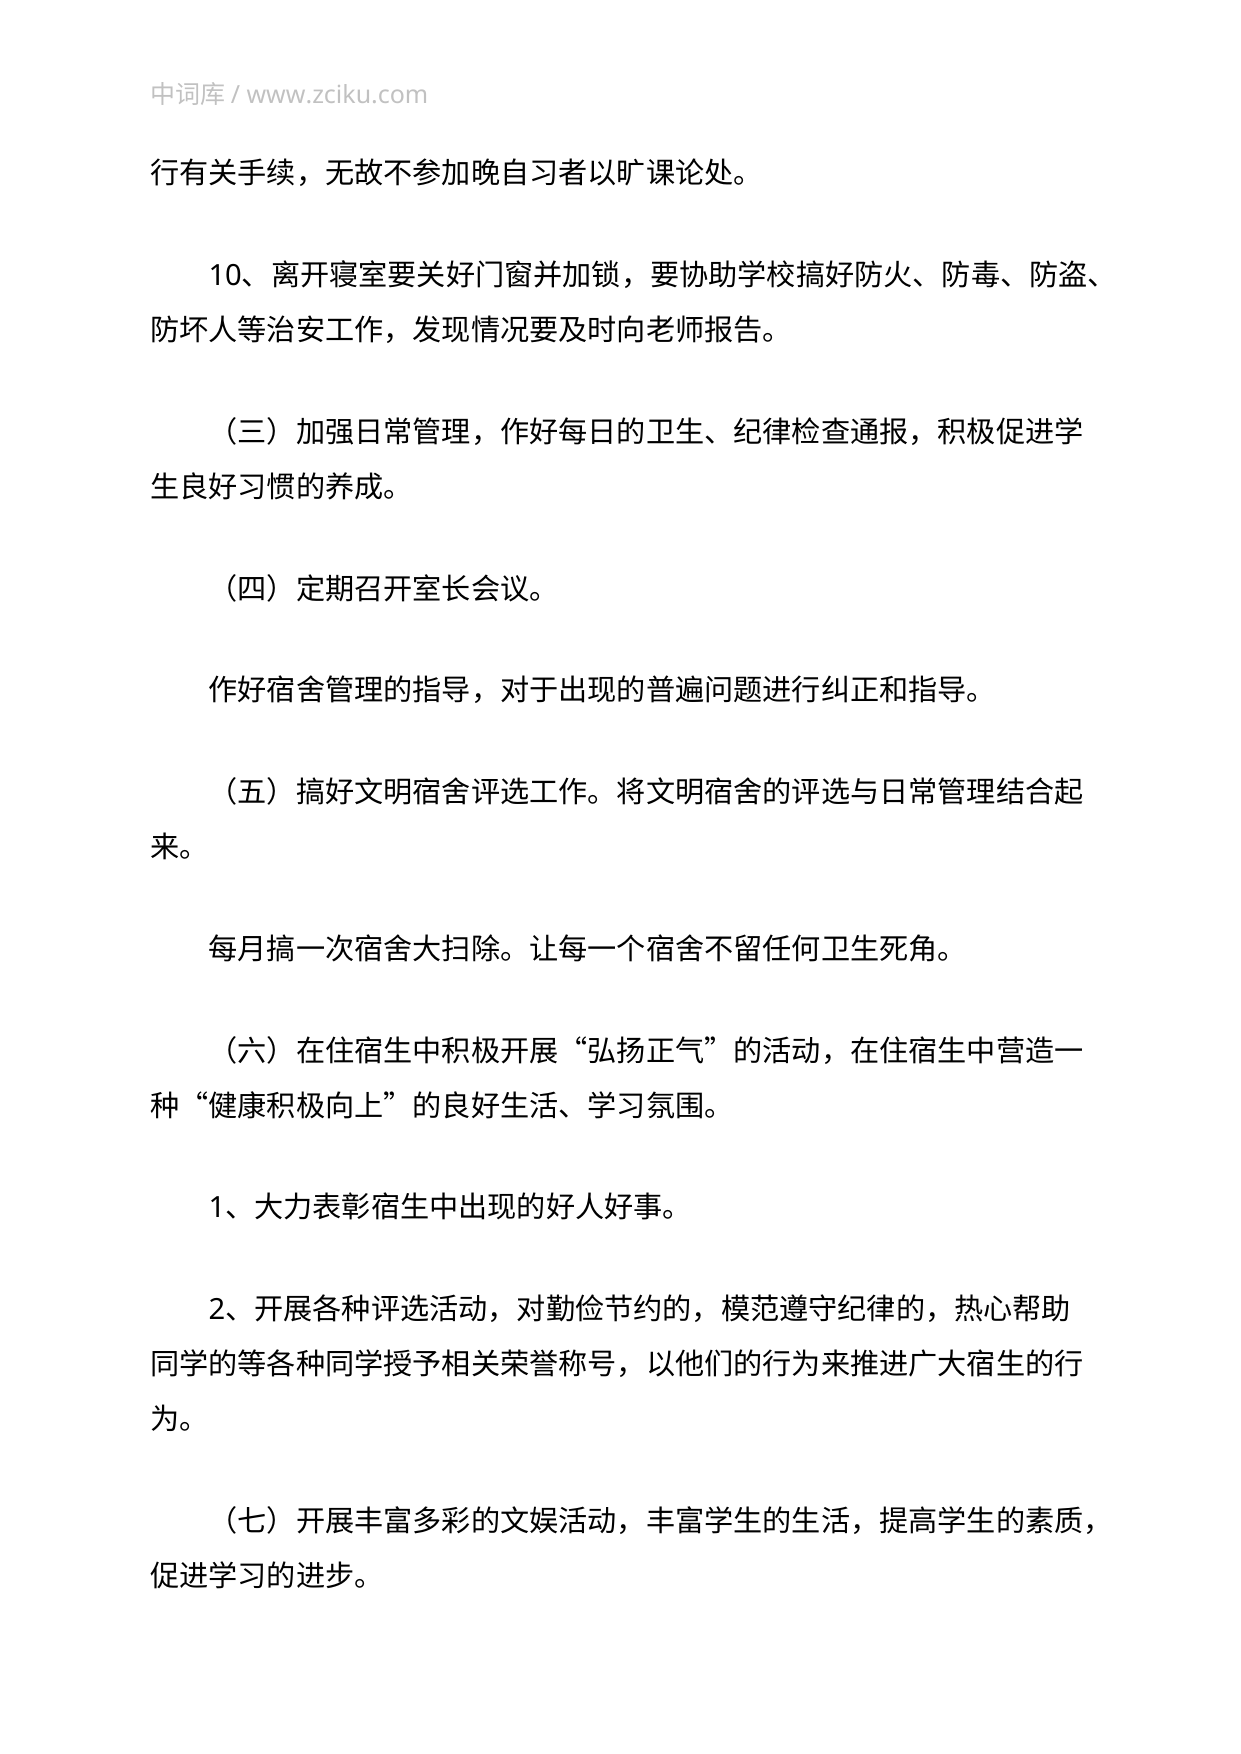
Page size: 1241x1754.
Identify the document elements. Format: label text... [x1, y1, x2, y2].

text 1、大力表彰宿生中出现的好人好事。 [150, 1184, 1090, 1226]
text 作好宿舍管理的指导，对于出现的普遍问题进行纠正和指导。 [150, 667, 1090, 709]
text （四）定期召开室长会议。 [150, 565, 1090, 607]
text （五）搞好文明宿舍评选工作。将文明宿舍的评选与日常管理结合起来。 [150, 769, 1090, 866]
text 2、开展各种评选活动，对勤俭节约的，模范遵守纪律的，热心帮助同学的等各种同学授予相关荣誉称号，以他们的行为来推进广大宿生的行为。 [150, 1286, 1090, 1438]
text 每月搞一次宿舍大扫除。让每一个宿舍不留任何卫生死角。 [150, 925, 1090, 968]
text （三）加强日常管理，作好每日的卫生、纪律检查通报，积极促进学生良好习惯的养成。 [150, 408, 1090, 506]
text （六）在住宿生中积极开展“弘扬正气”的活动，在住宿生中营造一种“健康积极向上”的良好生活、学习氛围。 [150, 1027, 1090, 1124]
text 10、离开寝室要关好门窗并加锁，要协助学校搞好防火、防毒、防盗、防坏人等治安工作，发现情况要及时向老师报告。 [150, 252, 1090, 349]
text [150, 150, 1090, 192]
text （七）开展丰富多彩的文娱活动，丰富学生的生活，提高学生的素质，促进学习的进步。 [150, 1497, 1090, 1595]
